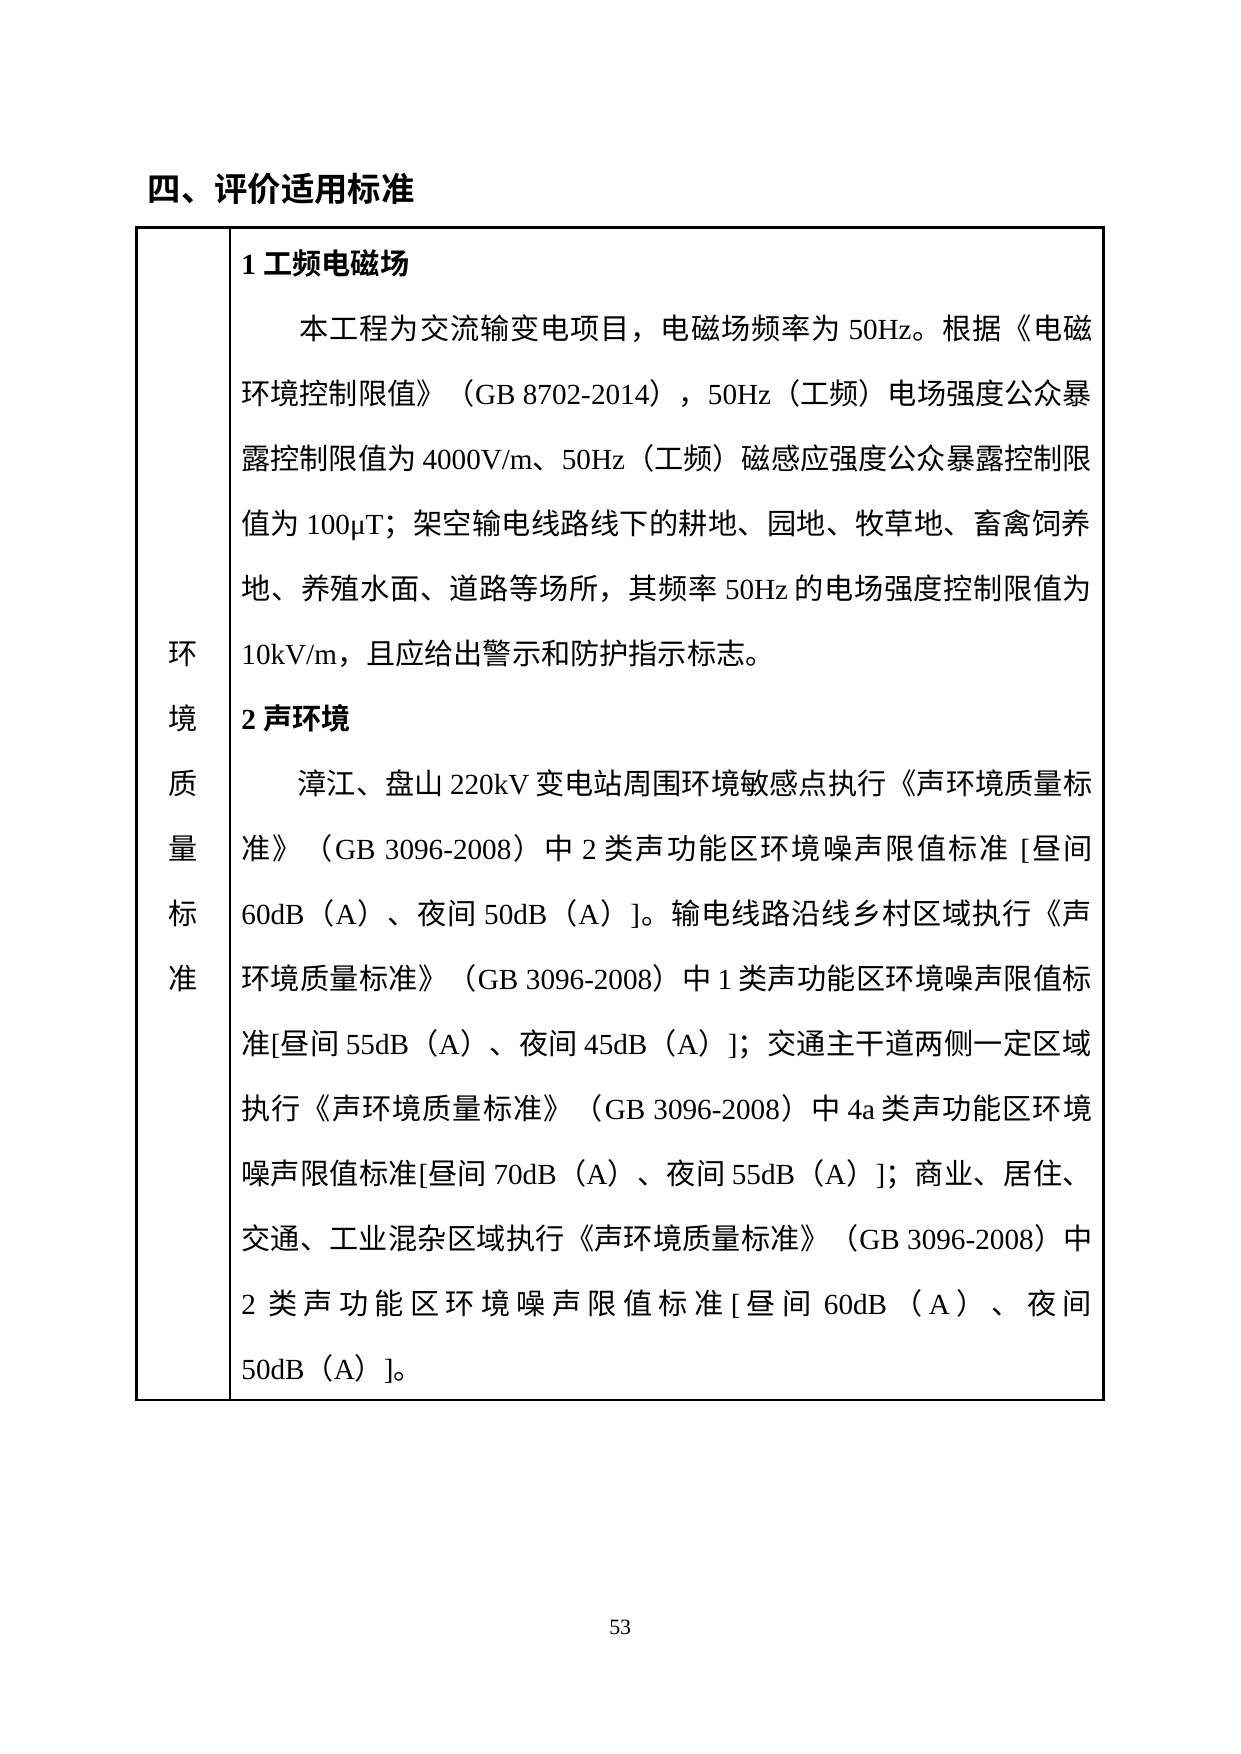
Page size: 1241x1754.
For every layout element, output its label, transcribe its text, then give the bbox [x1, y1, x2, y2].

table_header 1 工频电磁场 本工程为交流输变电项目，电磁场频率为50Hz。根据《电磁环境控制限值》（GB 8702-2014），50Hz（工频）电场强度公众暴露控制限值为4000V/m、50Hz（工频）磁感应强度公众暴露控制限值为100μT；架空输电线路线下的耕地、园地、牧草地、畜禽饲养地、养殖水面、道路等场所，其频率50Hz的电场强度控制限值为10kV/m，且应给出警示和防护指示标志。 2 声环境 漳江、盘山220kV变电站周围环境敏感点执行《声环境质量标准》（GB 3096-2008）中2类声功能区环境噪声限值标准 [昼间60dB（A）、夜间50dB（A）]。输电线路沿线乡村区域执行《声环境质量标准》（GB 3096-2008）中1类声功能区环境噪声限值标准[昼间55dB（A）、夜间45dB（A）]；交通主干道两侧一定区域执行《声环境质量标准》（GB 3096-2008）中4a类声功能区环境噪声限值标准[昼间70dB（A）、夜间55dB（A）]；商业、居住、交通、工业混杂区域执行《声环境质量标准》（GB 3096-2008）中2类声功能区环境噪声限值标准[昼间60dB（A）、夜间50dB（A）]。 [231, 229, 1102, 1399]
table_header 环 境 质 量 标 准 [138, 229, 229, 1399]
title 四、评价适用标准 [148, 155, 1092, 220]
